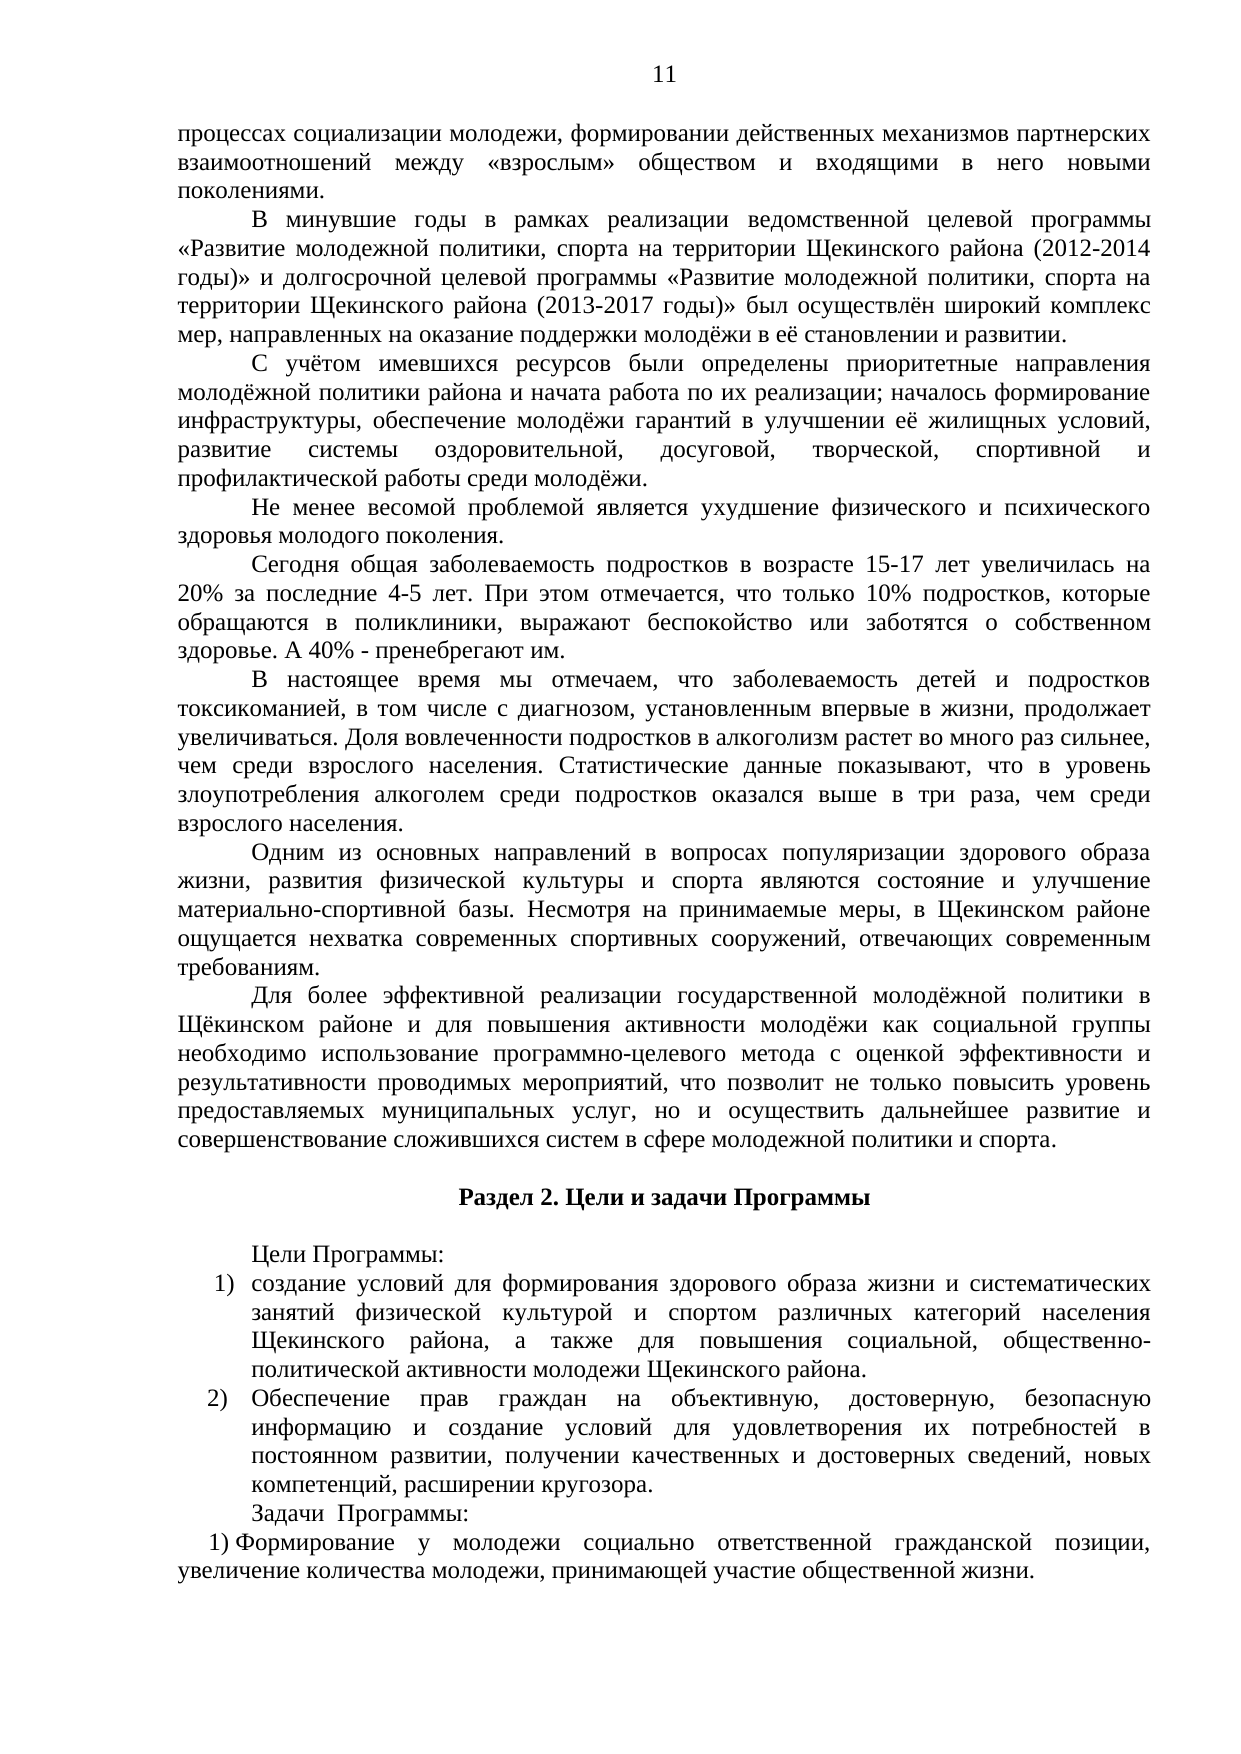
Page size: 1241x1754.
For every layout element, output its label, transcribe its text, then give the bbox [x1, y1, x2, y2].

text Цели Программы: [177, 1239, 1152, 1268]
text Сегодня общая заболеваемость подростков в возрасте 15-17 лет увеличилась на 20% за последние 4-5 лет. При этом отмечается, что только 10% подростков, которые обращаются в поликлиники, выражают беспокойство или заботятся о собственном здоровье. А 40% - пренебрегают им. [177, 549, 1152, 664]
list создание условий для формирования здорового образа жизни и систематических занятий физической культурой и спортом различных категорий населения Щекинского района, а также для повышения социальной, общественно-политической активности молодежи Щекинского района. [213, 1268, 1152, 1383]
text Не менее весомой проблемой является ухудшение физического и психического здоровья молодого поколения. [177, 492, 1152, 549]
list Обеспечение прав граждан на объективную, достоверную, безопасную информацию и создание условий для удовлетворения их потребностей в постоянном развитии, получении качественных и достоверных сведений, новых компетенций, расширении кругозора. [207, 1383, 1152, 1498]
text В минувшие годы в рамках реализации ведомственной целевой программы «Развитие молодежной политики, спорта на территории Щекинского района (2012-2014 годы)» и долгосрочной целевой программы «Развитие молодежной политики, спорта на территории Щекинского района (2013-2017 годы)» был осуществлён широкий комплекс мер, направленных на оказание поддержки молодёжи в её становлении и развитии. [177, 204, 1152, 348]
text Для более эффективной реализации государственной молодёжной политики в Щёкинском районе и для повышения активности молодёжи как социальной группы необходимо использование программно-целевого метода с оценкой эффективности и результативности проводимых мероприятий, что позволит не только повысить уровень предоставляемых муниципальных услуг, но и осуществить дальнейшее развитие и совершенствование сложившихся систем в сфере молодежной политики и спорта. [177, 981, 1152, 1153]
text Одним из основных направлений в вопросах популяризации здорового образа жизни, развития физической культуры и спорта являются состояние и улучшение материально-спортивной базы. Несмотря на принимаемые меры, в Щекинском районе ощущается нехватка современных спортивных сооружений, отвечающих современным требованиям. [177, 837, 1152, 981]
text Раздел 2. Цели и задачи Программы [177, 1182, 1152, 1211]
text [177, 118, 1152, 204]
text Задачи Программы: [177, 1498, 1152, 1527]
text С учётом имевшихся ресурсов были определены приоритетные направления молодёжной политики района и начата работа по их реализации; началось формирование инфраструктуры, обеспечение молодёжи гарантий в улучшении её жилищных условий, развитие системы оздоровительной, досуговой, творческой, спортивной и профилактической работы среди молодёжи. [177, 348, 1152, 492]
text В настоящее время мы отмечаем, что заболеваемость детей и подростков токсикоманией, в том числе с диагнозом, установленным впервые в жизни, продолжает увеличиваться. Доля вовлеченности подростков в алкоголизм растет во много раз сильнее, чем среди взрослого населения. Статистические данные показывают, что в уровень злоупотребления алкоголем среди подростков оказался выше в три раза, чем среди взрослого населения. [177, 664, 1152, 837]
text 1) Формирование у молодежи социально ответственной гражданской позиции, увеличение количества молодежи, принимающей участие общественной жизни. [177, 1527, 1152, 1584]
